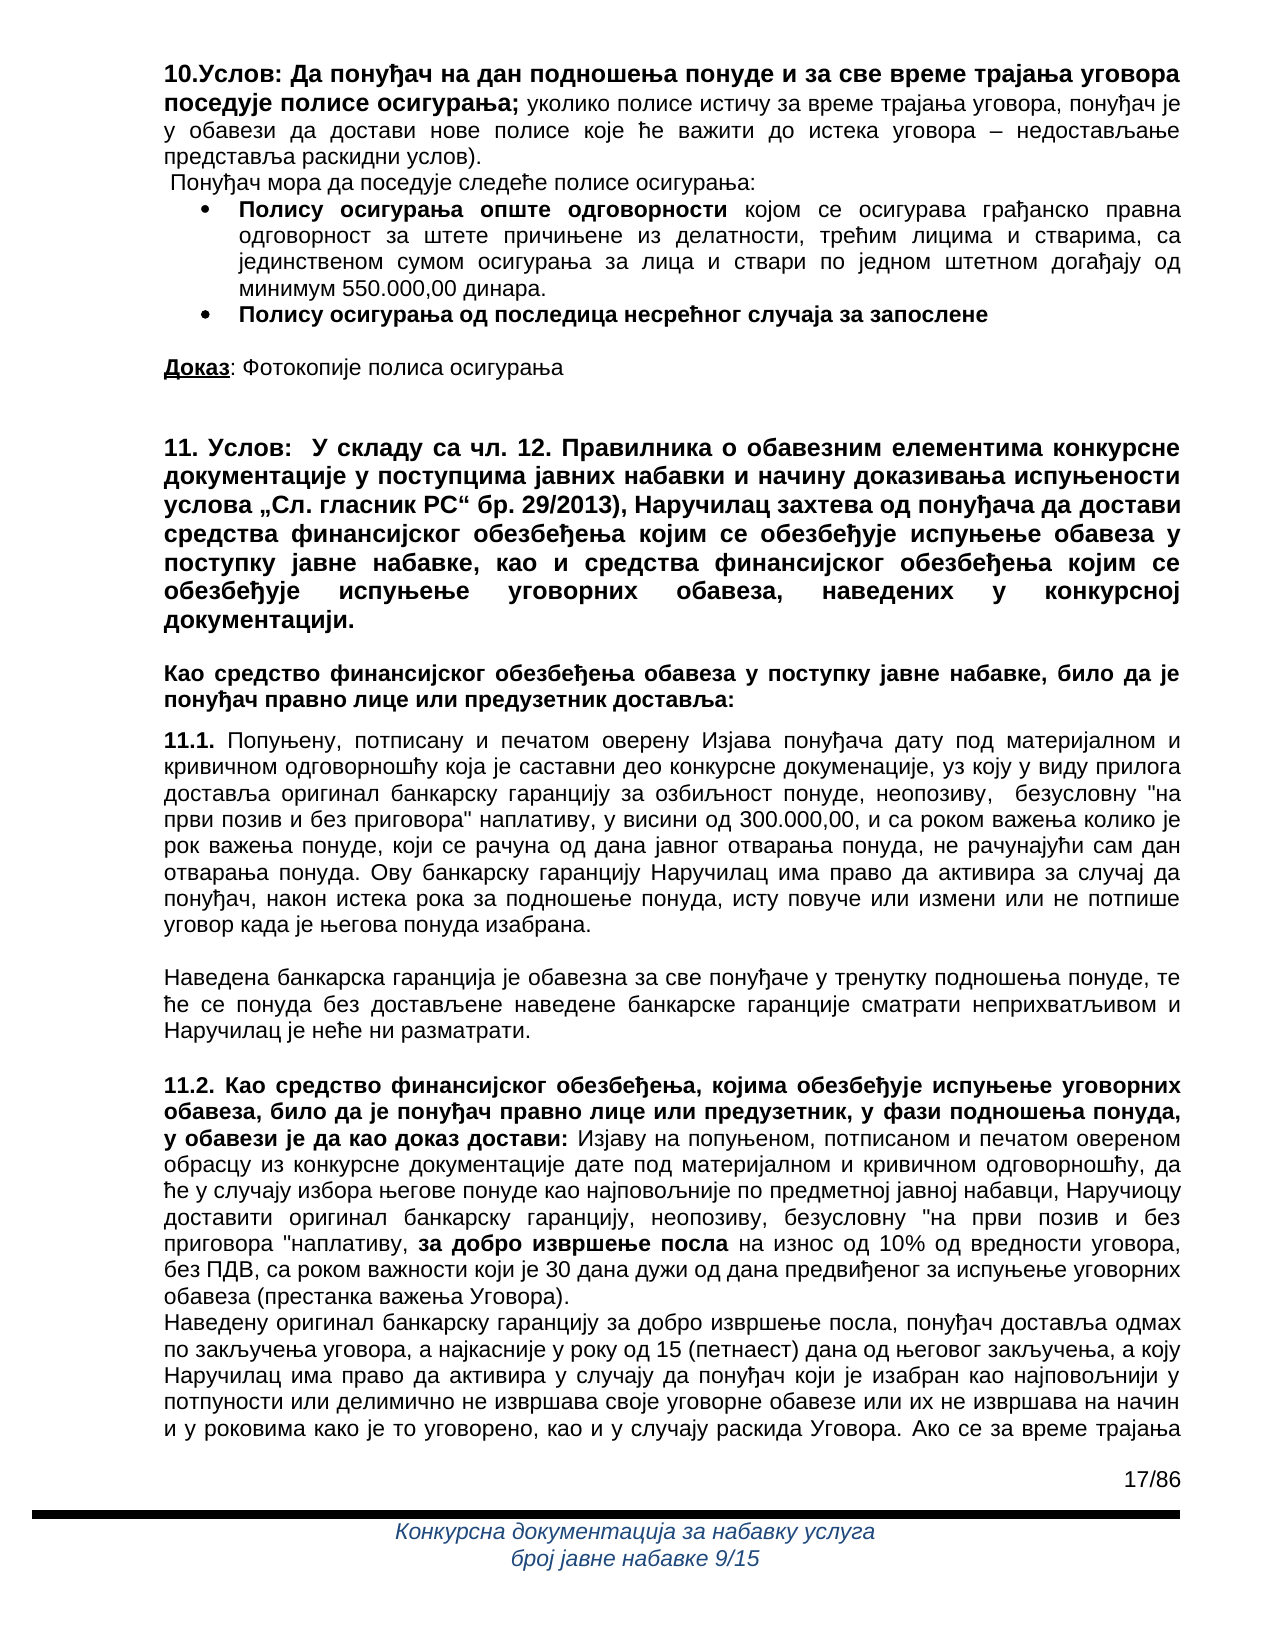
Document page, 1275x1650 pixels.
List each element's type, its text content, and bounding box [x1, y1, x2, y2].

text 11.2. Као средство финансијског обезбеђења, којима обезбеђује испуњење уговорних обавеза, било да је понуђач правно лице или предузетник, у фази подношења понуда, у обавези је да као доказ достави: Изјаву на попуњеном, потписаном и печатом овереном обрасцу из конкурсне документације дате под материјалном и кривичном одговорношћу, да ће у случају избора његове понуде као најповољније по предметној јавној набавци, Наручиоцу доставити оригинал банкарску гаранцију, неопозиву, безусловну "на први позив и без приговора "наплативу, за добро извршење посла на износ од 10% од вредности уговора, без ПДВ, са роком важности који је 30 дана дужи од дана предвиђеног за испуњење уговорних обавеза (престанка важења Уговора). [164, 1072, 1181, 1309]
text Наведена банкарска гаранција је обавезна за све понуђаче у тренутку подношења понуде, те ће се понуда без достављене наведене банкарске гаранције сматрати неприхватљивом и Наручилац је неће ни разматрати. [164, 964, 1181, 1043]
text Понуђач мора да поседује следеће полисе осигурања: [164, 169, 1181, 196]
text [164, 1309, 1181, 1441]
text 10.Услов: Да понуђач на дан подношења понуде и за све време трајања уговора поседује полисе осигурања; уколико полисе истичу за време трајања уговора, понуђач је у обавези да достави нове полисе које ће важити до истека уговора – недостављање представља раскидни услов). [164, 59, 1181, 169]
text Као средство финансијског обезбеђења обавеза у поступку јавне набавке, било да је понуђач правно лице или предузетник доставља: [164, 660, 1181, 713]
text Доказ: Фотокопије полиса осигурања [164, 354, 1181, 380]
list Полису осигурања од последица несрећног случаја за запослене [201, 301, 1181, 327]
text 11.1. Попуњену, потписану и печатом оверену Изјава понуђача дату под материјалном и кривичном одговорношћу која је саставни део конкурсне докуменације, уз коју у виду прилога доставља оригинал банкарску гаранцију за озбиљност понуде, неопозиву, безусловну "на први позив и без приговора" наплативу, у висини од 300.000,00, и са роком важења колико је рок важења понуде, који се рачуна од дана јавног отварања понуда, не рачунајући сам дан отварања понуда. Ову банкарску гаранцију Наручилац има право да активира за случај да понуђач, након истека рока за подношење понуда, исту повуче или измени или не потпише уговор када је његова понуда изабрана. [164, 727, 1181, 938]
list Полису осигурања опште одговорности којом се осигурава грађанско правна одговорност за штете причињене из делатности, трећим лицима и стварима, са јединственом сумом осигурања за лица и ствари по једном штетном догађају од минимум 550.000,00 динара. [201, 196, 1181, 301]
text 11. Услов: У складу са чл. 12. Правилника о обавезним елементима конкурсне документације у поступцима јавних набавки и начину доказивања испуњености услова „Сл. гласник РС“ бр. 29/2013), Наручилац захтева од понуђача да достави средства финансијског обезбеђења којим се обезбеђује испуњење обавеза у поступку јавне набавке, као и средства финансијског обезбеђења којим се обезбеђује испуњење уговорних обавеза, наведених у конкурсној документацији. [164, 432, 1181, 634]
